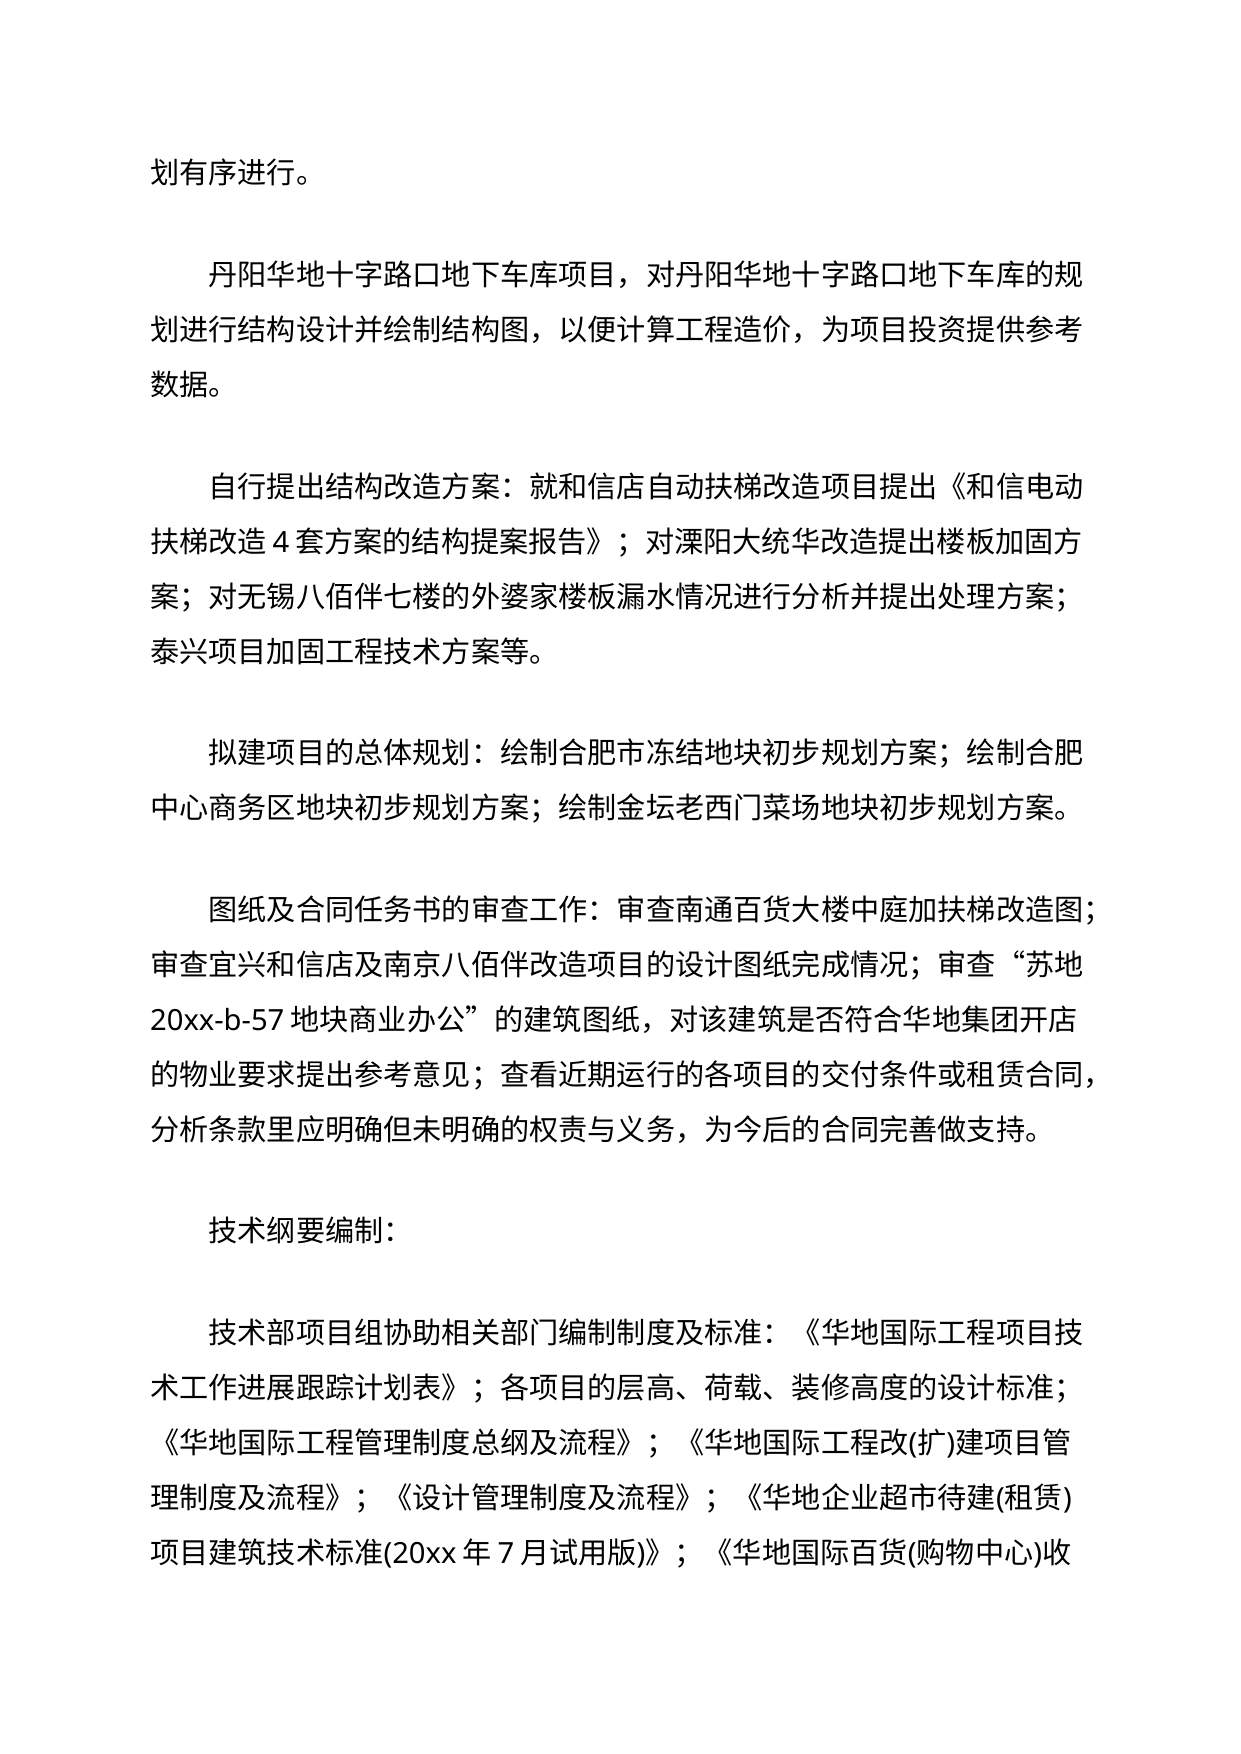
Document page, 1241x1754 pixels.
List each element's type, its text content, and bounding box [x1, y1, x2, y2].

text 丹阳华地十字路口地下车库项目，对丹阳华地十字路口地下车库的规划进行结构设计并绘制结构图，以便计算工程造价，为项目投资提供参考数据。 [150, 252, 1090, 404]
text 拟建项目的总体规划：绘制合肥市冻结地块初步规划方案；绘制合肥中心商务区地块初步规划方案；绘制金坛老西门菜场地块初步规划方案。 [150, 730, 1090, 827]
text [150, 1310, 1090, 1572]
text 自行提出结构改造方案：就和信店自动扶梯改造项目提出《和信电动扶梯改造4套方案的结构提案报告》；对溧阳大统华改造提出楼板加固方案；对无锡八佰伴七楼的外婆家楼板漏水情况进行分析并提出处理方案；泰兴项目加固工程技术方案等。 [150, 463, 1090, 670]
text 技术纲要编制： [150, 1208, 1090, 1250]
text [150, 150, 1090, 192]
text 图纸及合同任务书的审查工作：审查南通百货大楼中庭加扶梯改造图；审查宜兴和信店及南京八佰伴改造项目的设计图纸完成情况；审查“苏地20xx-b-57地块商业办公”的建筑图纸，对该建筑是否符合华地集团开店的物业要求提出参考意见；查看近期运行的各项目的交付条件或租赁合同，分析条款里应明确但未明确的权责与义务，为今后的合同完善做支持。 [150, 887, 1090, 1148]
